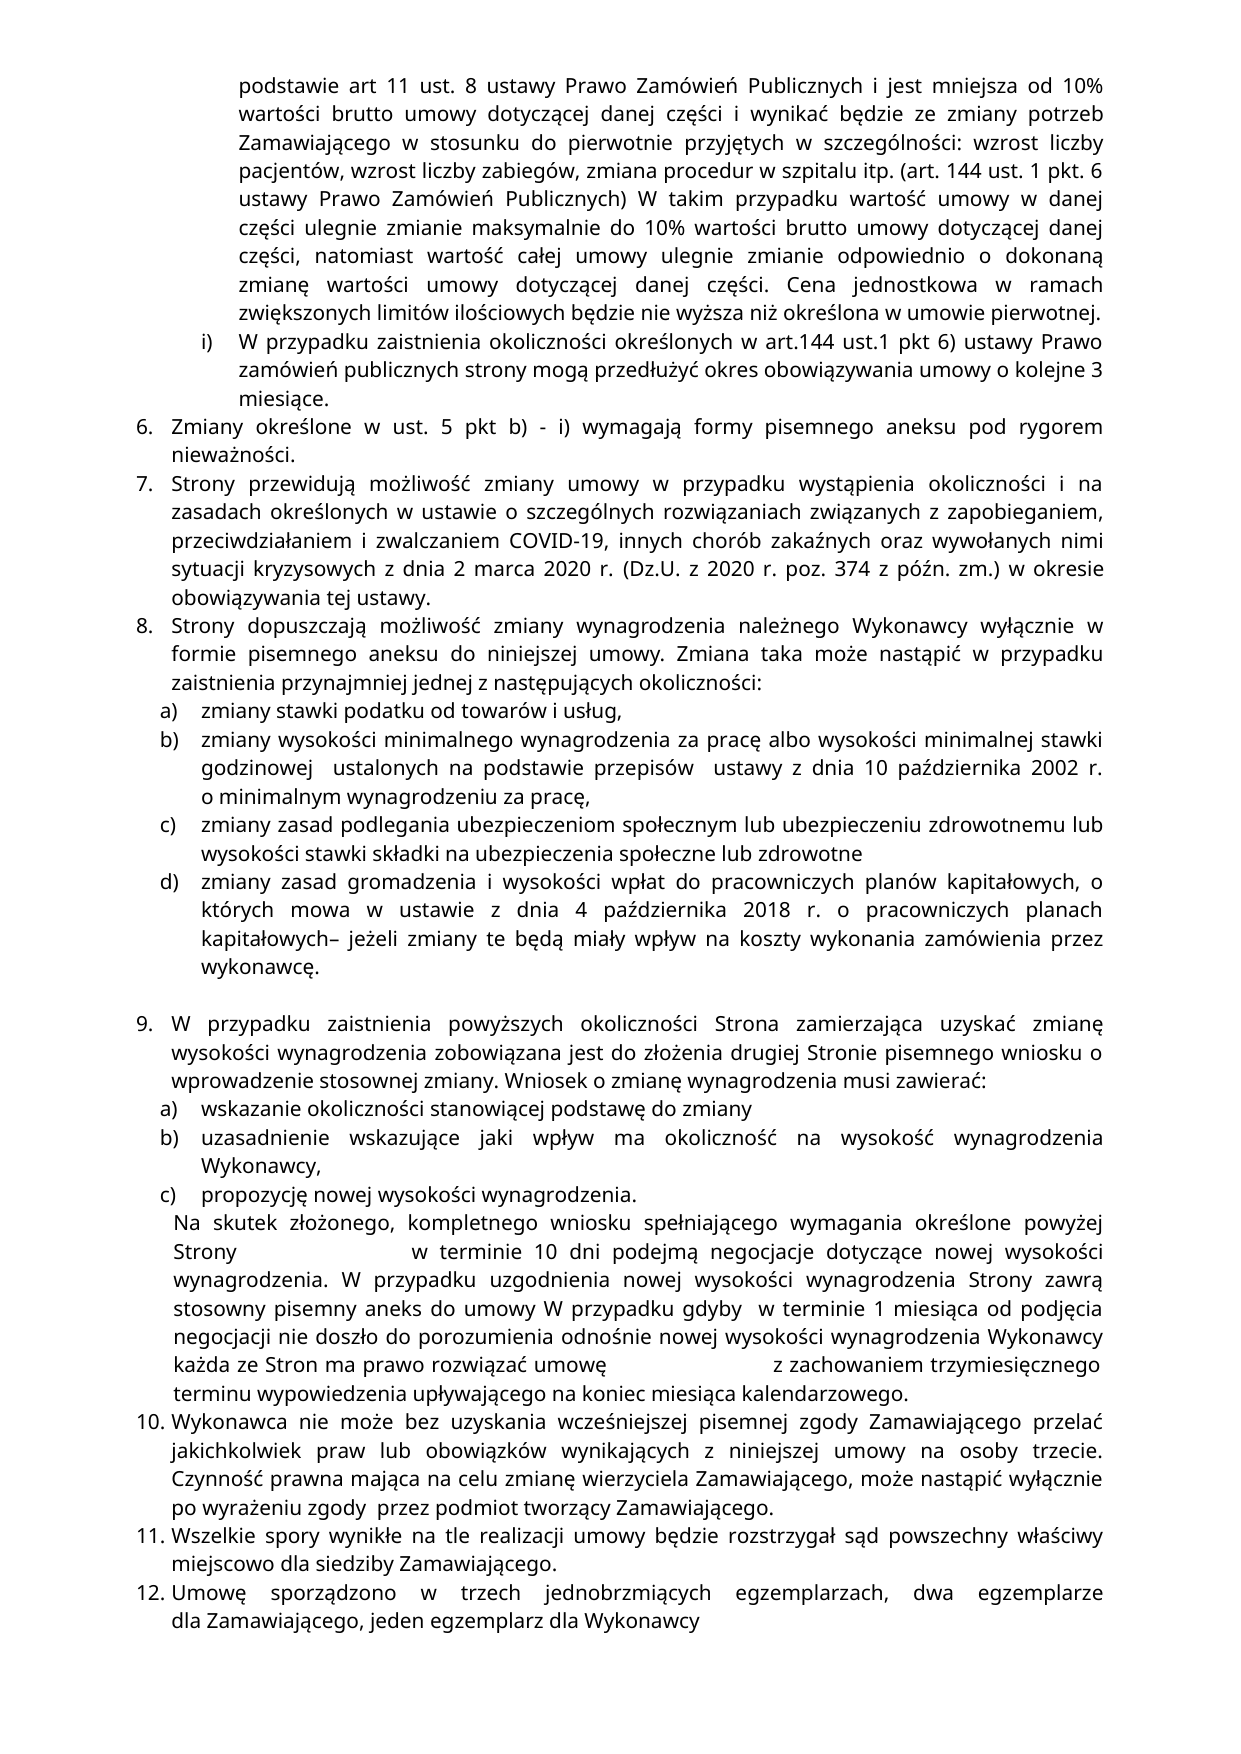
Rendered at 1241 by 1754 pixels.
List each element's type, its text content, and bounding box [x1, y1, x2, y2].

list zmiany wysokości minimalnego wynagrodzenia za pracę albo wysokości minimalnej stawki godzinowej ustalonych na podstawie przepisów ustawy z dnia 10 października 2002 r. o minimalnym wynagrodzeniu za pracę, [159, 725, 1104, 810]
list zmiany zasad gromadzenia i wysokości wpłat do pracowniczych planów kapitałowych, o których mowa w ustawie z dnia 4 października 2018 r. o pracowniczych planach kapitałowych– jeżeli zmiany te będą miały wpływ na koszty wykonania zamówienia przez wykonawcę. [159, 867, 1104, 981]
list zmiany zasad podlegania ubezpieczeniom społecznym lub ubezpieczeniu zdrowotnemu lub wysokości stawki składki na ubezpieczenia społeczne lub zdrowotne [159, 810, 1104, 867]
list propozycję nowej wysokości wynagrodzenia. [159, 1180, 1104, 1208]
text Na skutek złożonego, kompletnego wniosku spełniającego wymagania określone powyżej Strony w terminie 10 dni podejmą negocjacje dotyczące nowej wysokości wynagrodzenia. W przypadku uzgodnienia nowej wysokości wynagrodzenia Strony zawrą stosowny pisemny aneks do umowy W przypadku gdyby w terminie 1 miesiąca od podjęcia negocjacji nie doszło do porozumienia odnośnie nowej wysokości wynagrodzenia Wykonawcy każda ze Stron ma prawo rozwiązać umowę z zachowaniem trzymiesięcznego terminu wypowiedzenia upływającego na koniec miesiąca kalendarzowego. [173, 1208, 1104, 1407]
list W przypadku zaistnienia okoliczności określonych w art.144 ust.1 pkt 6) ustawy Prawo zamówień publicznych strony mogą przedłużyć okres obowiązywania umowy o kolejne 3 miesiące. [201, 327, 1104, 412]
list zmiany stawki podatku od towarów i usług, [159, 696, 1104, 725]
list uzasadnienie wskazujące jaki wpływ ma okoliczność na wysokość wynagrodzenia Wykonawcy, [159, 1123, 1104, 1180]
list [201, 71, 1104, 327]
list Umowę sporządzono w trzech jednobrzmiących egzemplarzach, dwa egzemplarze dla Zamawiającego, jeden egzemplarz dla Wykonawcy [136, 1578, 1104, 1635]
list Strony dopuszczają możliwość zmiany wynagrodzenia należnego Wykonawcy wyłącznie w formie pisemnego aneksu do niniejszej umowy. Zmiana taka może nastąpić w przypadku zaistnienia przynajmniej jednej z następujących okoliczności: [136, 611, 1104, 696]
list W przypadku zaistnienia powyższych okoliczności Strona zamierzająca uzyskać zmianę wysokości wynagrodzenia zobowiązana jest do złożenia drugiej Stronie pisemnego wniosku o wprowadzenie stosownej zmiany. Wniosek o zmianę wynagrodzenia musi zawierać: [136, 1009, 1104, 1094]
list wskazanie okoliczności stanowiącej podstawę do zmiany [159, 1094, 1104, 1123]
list Wszelkie spory wynikłe na tle realizacji umowy będzie rozstrzygał sąd powszechny właściwy miejscowo dla siedziby Zamawiającego. [136, 1521, 1104, 1578]
list Strony przewidują możliwość zmiany umowy w przypadku wystąpienia okoliczności i na zasadach określonych w ustawie o szczególnych rozwiązaniach związanych z zapobieganiem, przeciwdziałaniem i zwalczaniem COVID-19, innych chorób zakaźnych oraz wywołanych nimi sytuacji kryzysowych z dnia 2 marca 2020 r. (Dz.U. z 2020 r. poz. 374 z późn. zm.) w okresie obowiązywania tej ustawy. [136, 469, 1104, 611]
list Wykonawca nie może bez uzyskania wcześniejszej pisemnej zgody Zamawiającego przelać jakichkolwiek praw lub obowiązków wynikających z niniejszej umowy na osoby trzecie. Czynność prawna mająca na celu zmianę wierzyciela Zamawiającego, może nastąpić wyłącznie po wyrażeniu zgody przez podmiot tworzący Zamawiającego. [136, 1407, 1104, 1521]
list Zmiany określone w ust. 5 pkt b) - i) wymagają formy pisemnego aneksu pod rygorem nieważności. [136, 412, 1104, 469]
